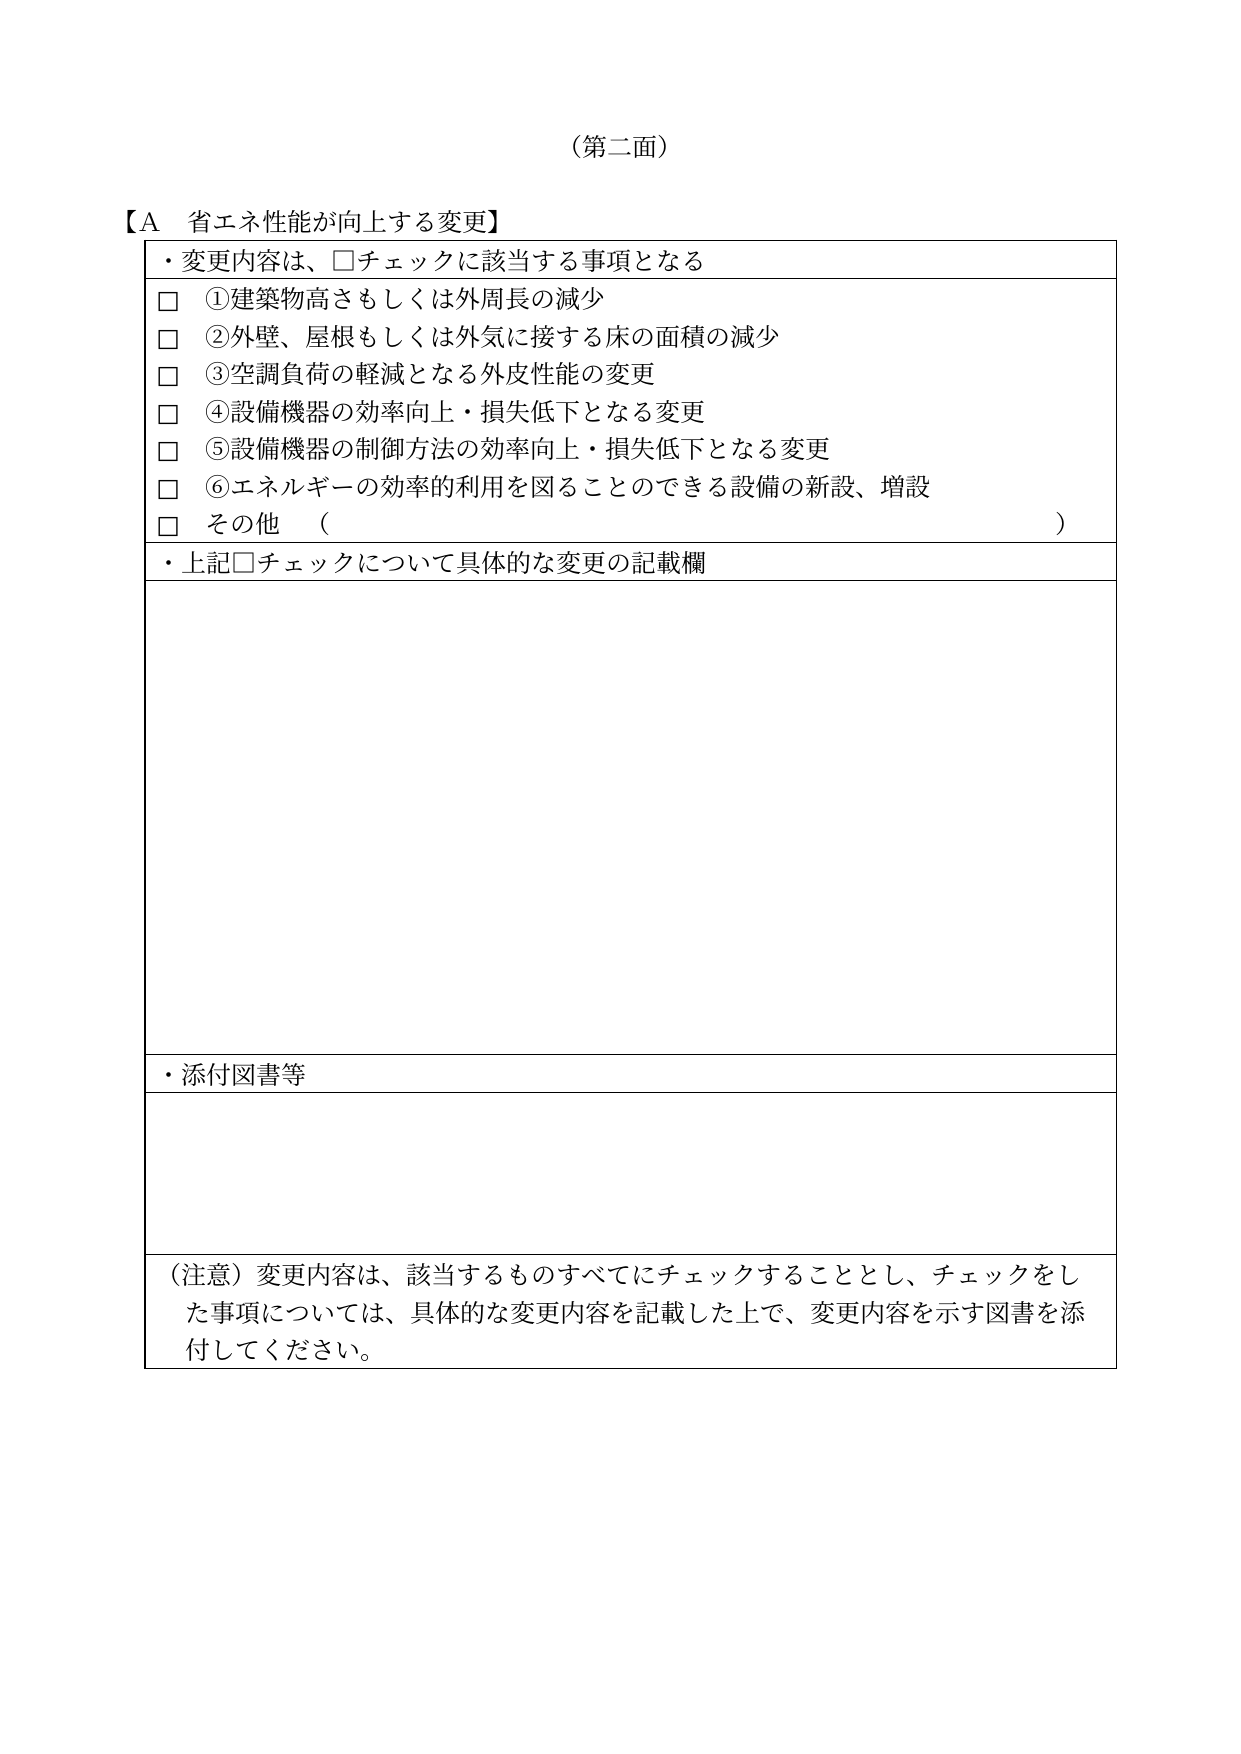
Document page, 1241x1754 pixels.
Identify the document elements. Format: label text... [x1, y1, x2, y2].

table_header ・変更内容は、□チェックに該当する事項となる [146, 241, 1116, 278]
table_cell ・添付図書等 [146, 1055, 1116, 1092]
table_cell [146, 581, 1116, 1054]
table_cell [146, 1093, 1116, 1254]
table_cell ・上記□チェックについて具体的な変更の記載欄 [146, 543, 1116, 580]
text （第二面） [112, 127, 1128, 164]
table_cell □ ①建築物高さもしくは外周長の減少 □ ②外壁、屋根もしくは外気に接する床の面積の減少 □ ③空調負荷の軽減となる外皮性能の変更 □ ④設備機器の効率向上・損失低下となる変更 □ ⑤設備機器の制御方法の効率向上・損失低下となる変更 □ ⑥エネルギーの効率的利用を図ることのできる設備の新設、増設 □ その他 （ ） [146, 279, 1116, 542]
table_cell （注意）変更内容は、該当するものすべてにチェックすることとし、チェックをした事項については、具体的な変更内容を記載した上で、変更内容を示す図書を添付してください。 [146, 1255, 1116, 1368]
text 【Ａ 省エネ性能が向上する変更】 [112, 202, 1128, 239]
